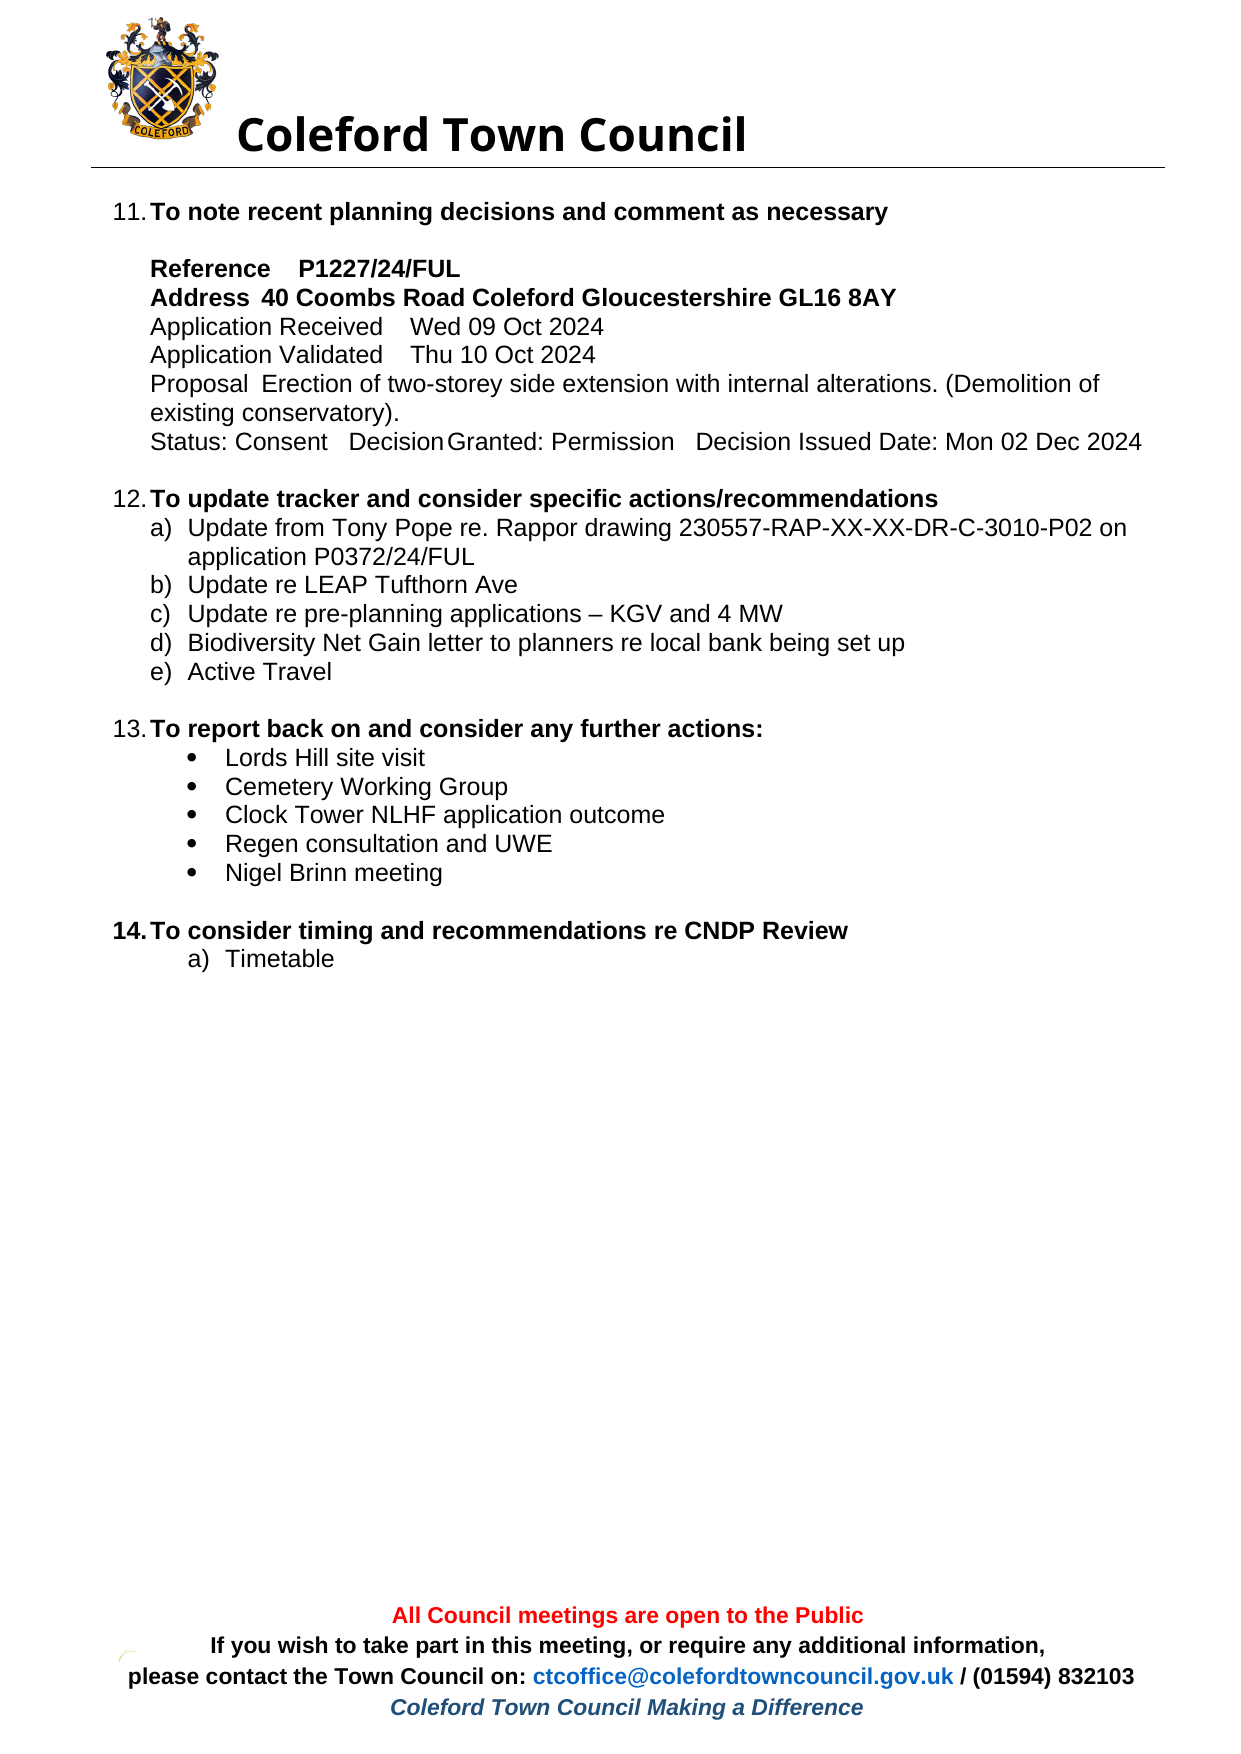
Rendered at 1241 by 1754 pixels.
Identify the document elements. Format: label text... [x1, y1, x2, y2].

list Lords Hill site visit [187, 743, 1165, 772]
list Status: Consent Decision Granted: Permission Decision Issued Date: Mon 02 Dec 2024 [150, 426, 1165, 455]
list Active Travel [150, 656, 1165, 685]
list Clock Tower NLHF application outcome [187, 800, 1165, 829]
list To report back on and consider any further actions: [112, 714, 1165, 743]
picture [90, 6, 236, 152]
list To note recent planning decisions and comment as necessary [112, 196, 1165, 225]
list Cemetery Working Group [187, 772, 1165, 800]
list Address 40 Coombs Road Coleford Gloucestershire GL16 8AY [150, 283, 1165, 311]
list Update re LEAP Tufthorn Ave [150, 570, 1165, 599]
list Proposal Erection of two-storey side extension with internal alterations. (Demolition of existing conservatory). [150, 369, 1165, 426]
list To consider timing and recommendations re CNDP Review [112, 916, 1165, 944]
list Update from Tony Pope re. Rappor drawing 230557-RAP-XX-XX-DR-C-3010-P02 on application P0372/24/FUL [150, 513, 1165, 570]
list Application Received Wed 09 Oct 2024 [150, 311, 1165, 340]
list Nigel Brinn meeting [187, 858, 1165, 887]
list Application Validated Thu 10 Oct 2024 [150, 340, 1165, 369]
list Biodiversity Net Gain letter to planners re local bank being set up [150, 628, 1165, 656]
list Timetable [187, 944, 1165, 973]
list Update re pre-planning applications – KGV and 4 MW [150, 599, 1165, 628]
list Regen consultation and UWE [187, 829, 1165, 858]
list To update tracker and consider specific actions/recommendations [112, 484, 1165, 513]
list Reference P1227/24/FUL [150, 254, 1165, 283]
